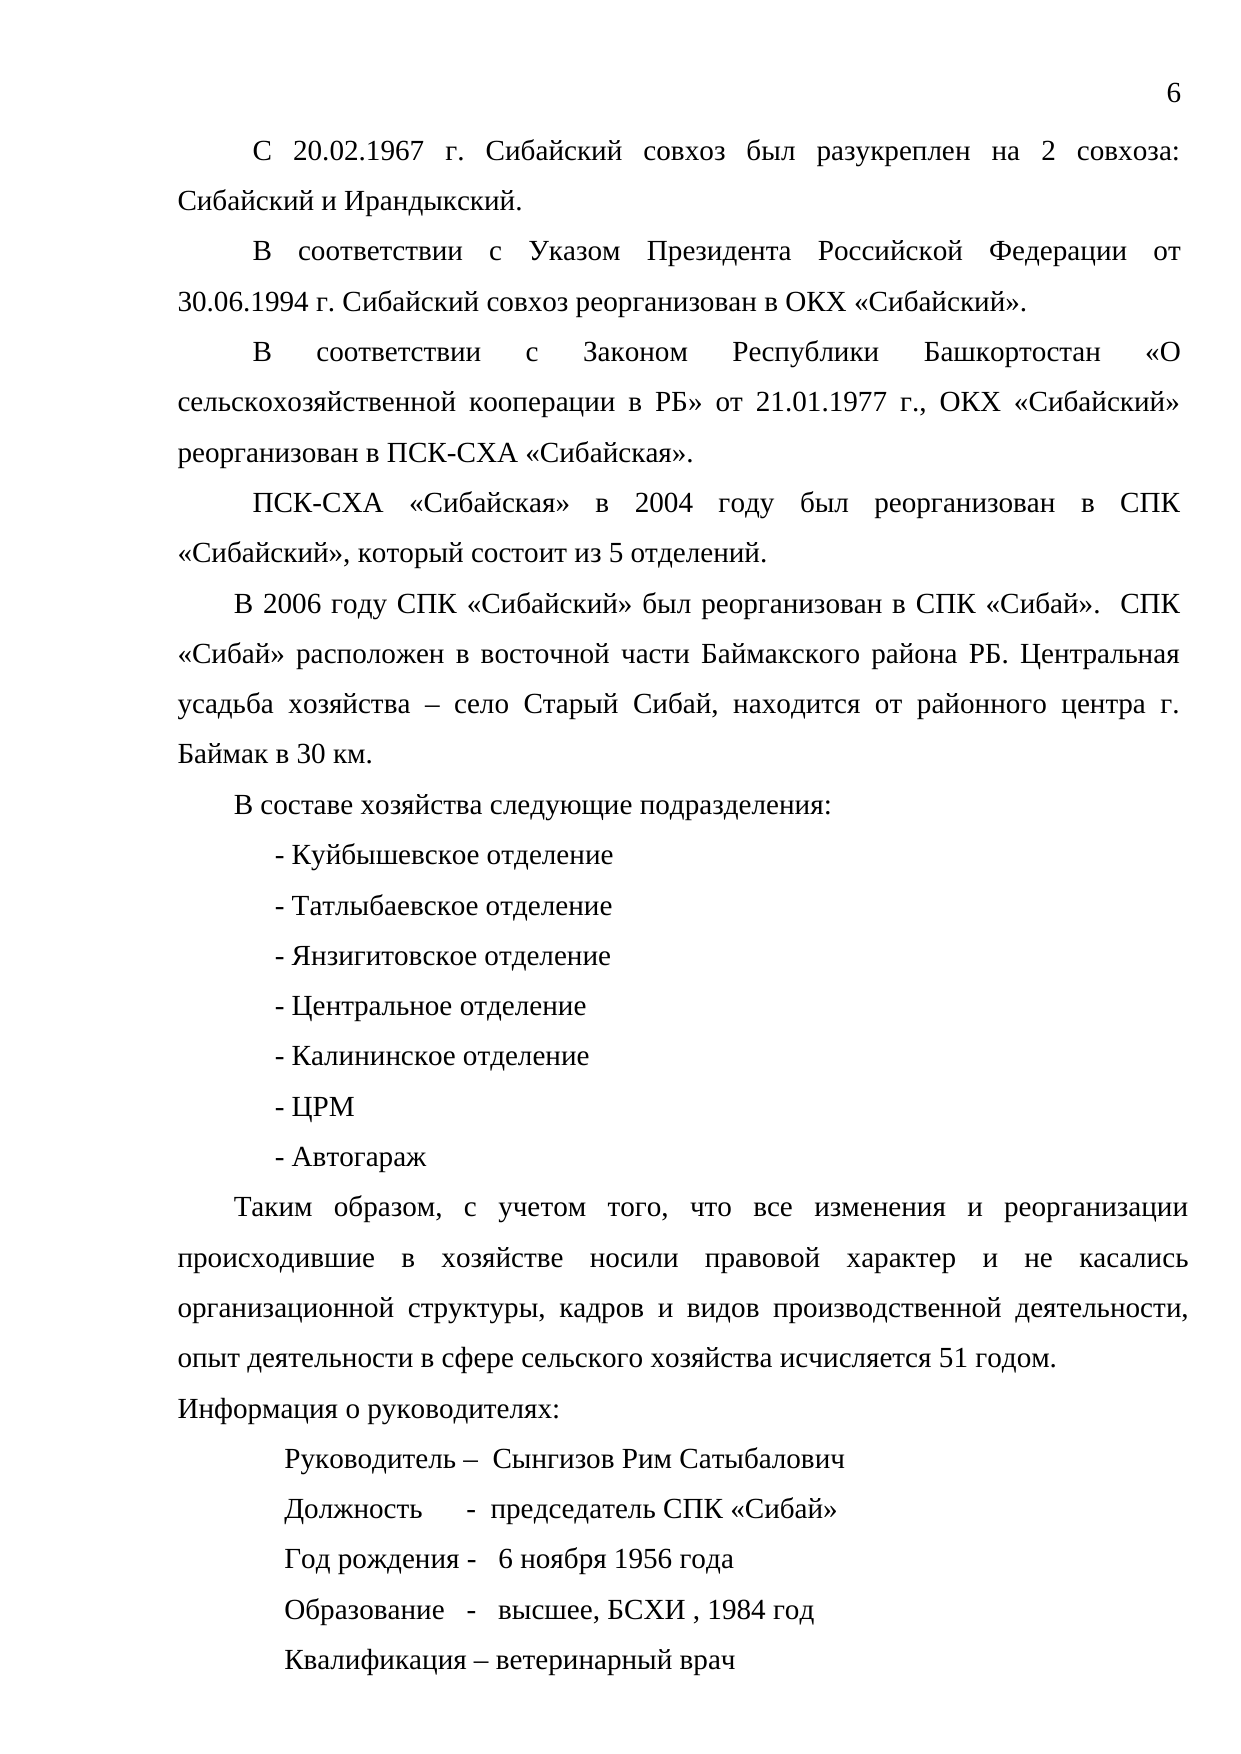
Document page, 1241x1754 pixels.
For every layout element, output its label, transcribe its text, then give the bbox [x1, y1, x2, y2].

text В составе хозяйства следующие подразделения: [177, 787, 1189, 821]
text Информация о руководителях: [177, 1391, 1181, 1424]
text - Янзигитовское отделение [236, 938, 1240, 971]
text ПСК-СХА «Сибайская» в 2004 году был реорганизован в СПК «Сибайский», который состоит из 5 отделений. [177, 485, 1181, 569]
text В соответствии с Законом Республики Башкортостан «О сельскохозяйственной кооперации в РБ» от 21.01.1977 г., ОКХ «Сибайский» реорганизован в ПСК-СХА «Сибайская». [177, 334, 1181, 468]
text - ЦРМ [236, 1089, 1240, 1122]
text Таким образом, с учетом того, что все изменения и реорганизации происходившие в хозяйстве носили правовой характер и не касались организационной структуры, кадров и видов производственной деятельности, опыт деятельности в сфере сельского хозяйства исчисляется 51 годом. [177, 1189, 1189, 1374]
text Образование - высшее, БСХИ , 1984 год [177, 1592, 1181, 1626]
text - Куйбышевское отделение [236, 837, 1240, 871]
text Квалификация – ветеринарный врач [177, 1642, 1181, 1676]
text Должность - председатель СПК «Сибай» [177, 1491, 1181, 1525]
text - Центральное отделение [236, 988, 1240, 1022]
text С 20.02.1967 г. Сибайский совхоз был разукреплен на 2 совхоза: Сибайский и Ирандыкский. [177, 133, 1181, 217]
text Руководитель – Сынгизов Рим Сатыбалович [177, 1441, 1181, 1474]
text В соответствии с Указом Президента Российской Федерации от 30.06.1994 г. Сибайский совхоз реорганизован в ОКХ «Сибайский». [177, 233, 1181, 317]
text - Автогараж [236, 1139, 1240, 1173]
text - Калининское отделение [236, 1038, 1240, 1072]
text Год рождения - 6 ноября 1956 года [177, 1542, 1181, 1575]
text В 2006 году СПК «Сибайский» был реорганизован в СПК «Сибай». СПК «Сибай» расположен в восточной части Баймакского района РБ. Центральная усадьба хозяйства – село Старый Сибай, находится от районного центра г. Баймак в . [177, 586, 1181, 770]
text - Татлыбаевское отделение [236, 888, 1240, 921]
